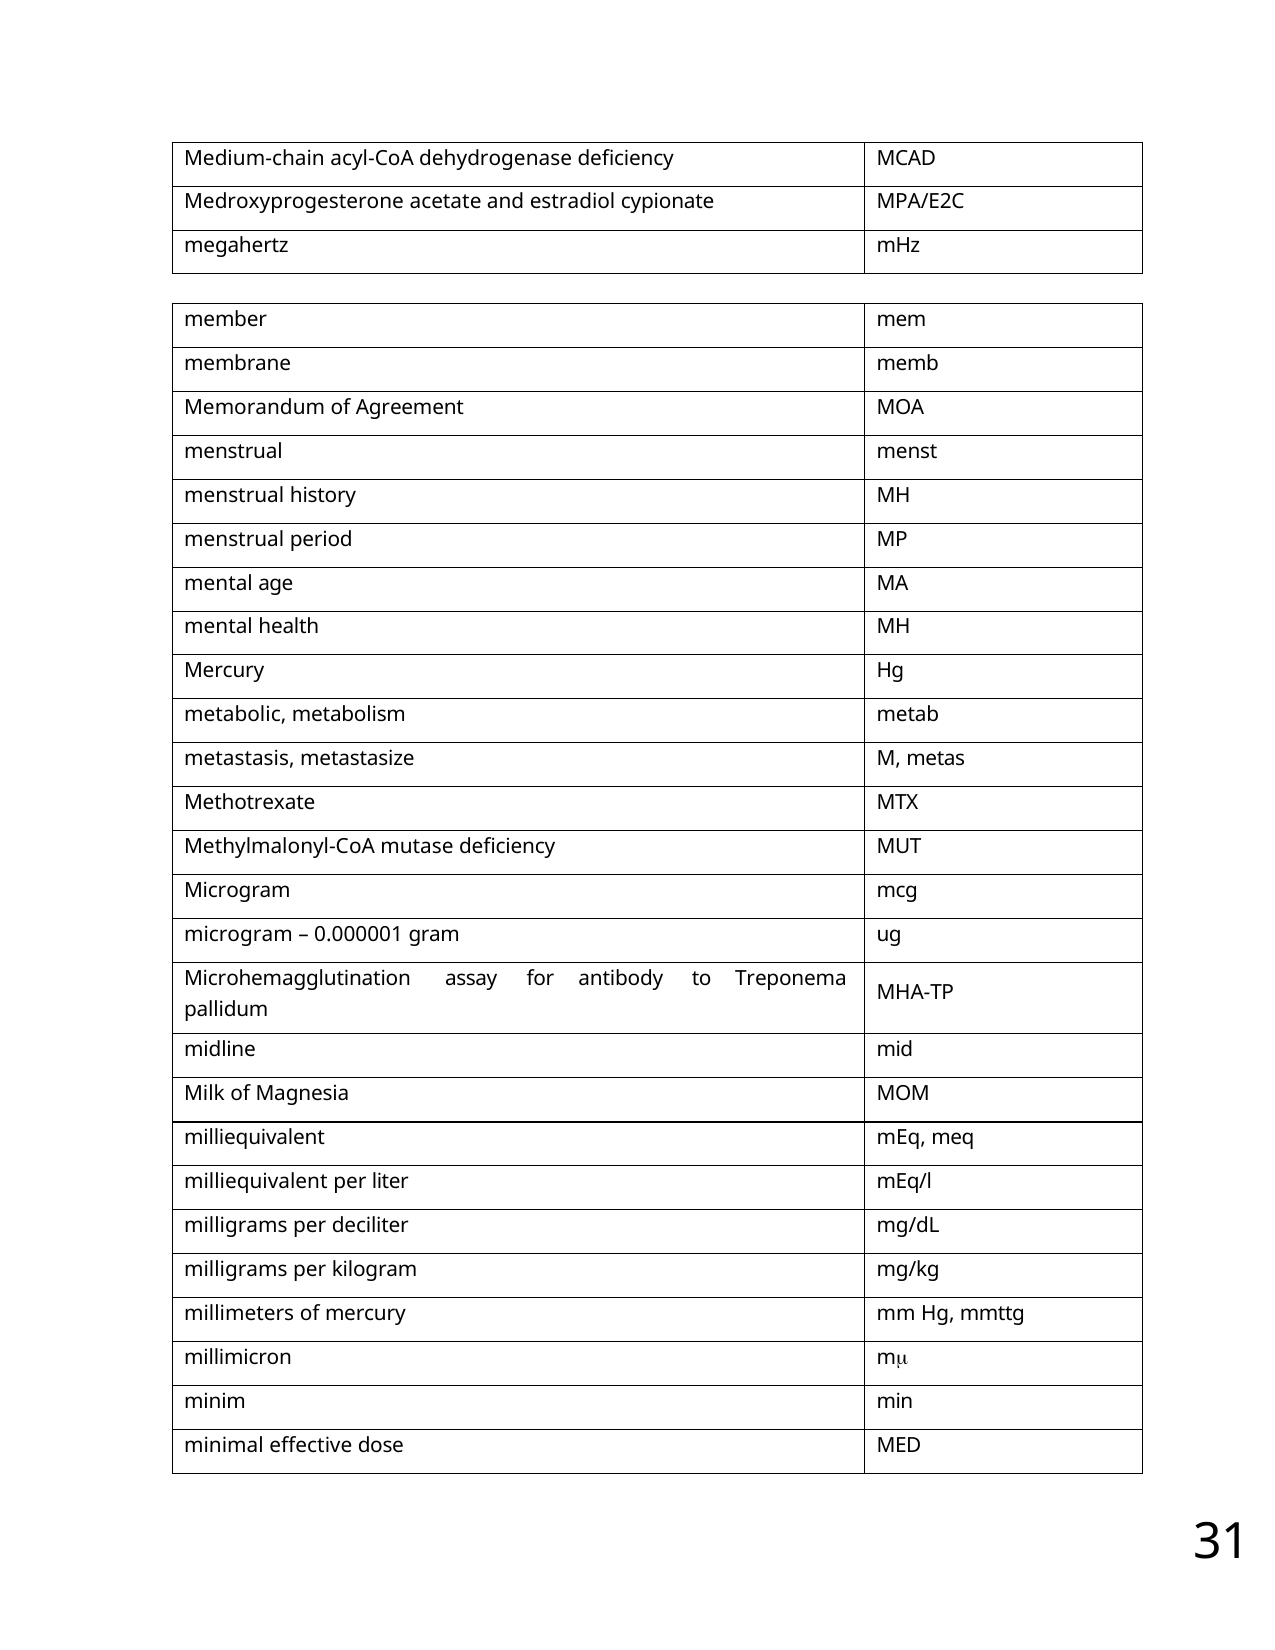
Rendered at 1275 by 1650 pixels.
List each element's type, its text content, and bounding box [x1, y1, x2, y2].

table_cell Methotrexate [173, 787, 864, 830]
table_cell min [865, 1386, 1142, 1429]
table_cell mEq/l [865, 1166, 1142, 1209]
table_cell Milk of Magnesia [173, 1078, 864, 1121]
table_header mem [865, 304, 1142, 347]
table_cell MOM [865, 1078, 1142, 1121]
table_cell Microhemagglutination assay for antibody to Treponema pallidum [173, 963, 864, 1033]
table_cell MTX [865, 787, 1142, 830]
table_cell ug [865, 919, 1142, 962]
table_cell Medroxyprogesterone acetate and estradiol cypionate [173, 187, 864, 229]
table_cell milliequivalent [173, 1123, 864, 1165]
table_cell M, metas [865, 743, 1142, 786]
table_cell metab [865, 699, 1142, 742]
table_cell minimal effective dose [173, 1430, 864, 1473]
table_cell MPA/E2C [865, 187, 1142, 229]
table_cell millimicron [173, 1342, 864, 1385]
table_cell mHz [865, 231, 1142, 273]
table_cell microgram – 0.000001 gram [173, 919, 864, 962]
table_cell MA [865, 568, 1142, 611]
table_cell metastasis, metastasize [173, 743, 864, 786]
table_cell MP [865, 524, 1142, 567]
table_header member [173, 304, 864, 347]
table_cell MED [865, 1430, 1142, 1473]
table_cell megahertz [173, 231, 864, 273]
table_cell menstrual history [173, 480, 864, 523]
table_cell menst [865, 436, 1142, 479]
table_cell MCAD [865, 143, 1142, 186]
table_cell menstrual [173, 436, 864, 479]
table_cell Hg [865, 655, 1142, 698]
table_cell mg/dL [865, 1210, 1142, 1253]
table_cell mental health [173, 612, 864, 654]
table_cell MH [865, 612, 1142, 654]
table_cell millimeters of mercury [173, 1298, 864, 1341]
table_cell metabolic, metabolism [173, 699, 864, 742]
table_cell MH [865, 480, 1142, 523]
table_cell mEq, meq [865, 1123, 1142, 1165]
table_cell membrane [173, 348, 864, 391]
table_cell Memorandum of Agreement [173, 392, 864, 434]
table_cell milligrams per kilogram [173, 1254, 864, 1297]
table_cell m [865, 1342, 1142, 1385]
table_cell Microgram [173, 875, 864, 918]
table_cell mcg [865, 875, 1142, 918]
table_cell memb [865, 348, 1142, 391]
table_cell Medium-chain acyl-CoA dehydrogenase deficiency [173, 143, 864, 186]
table_cell mid [865, 1034, 1142, 1077]
table_cell menstrual period [173, 524, 864, 567]
table_cell mental age [173, 568, 864, 611]
table_cell Methylmalonyl-CoA mutase deficiency [173, 831, 864, 874]
table_cell MOA [865, 392, 1142, 434]
table_cell minim [173, 1386, 864, 1429]
table_cell mm Hg, mmttg [865, 1298, 1142, 1341]
table_cell Mercury [173, 655, 864, 698]
table_cell milligrams per deciliter [173, 1210, 864, 1253]
table_cell mg/kg [865, 1254, 1142, 1297]
table_cell milliequivalent per liter [173, 1166, 864, 1209]
table_cell midline [173, 1034, 864, 1077]
table_cell MHA-TP [865, 963, 1142, 1033]
table_cell MUT [865, 831, 1142, 874]
